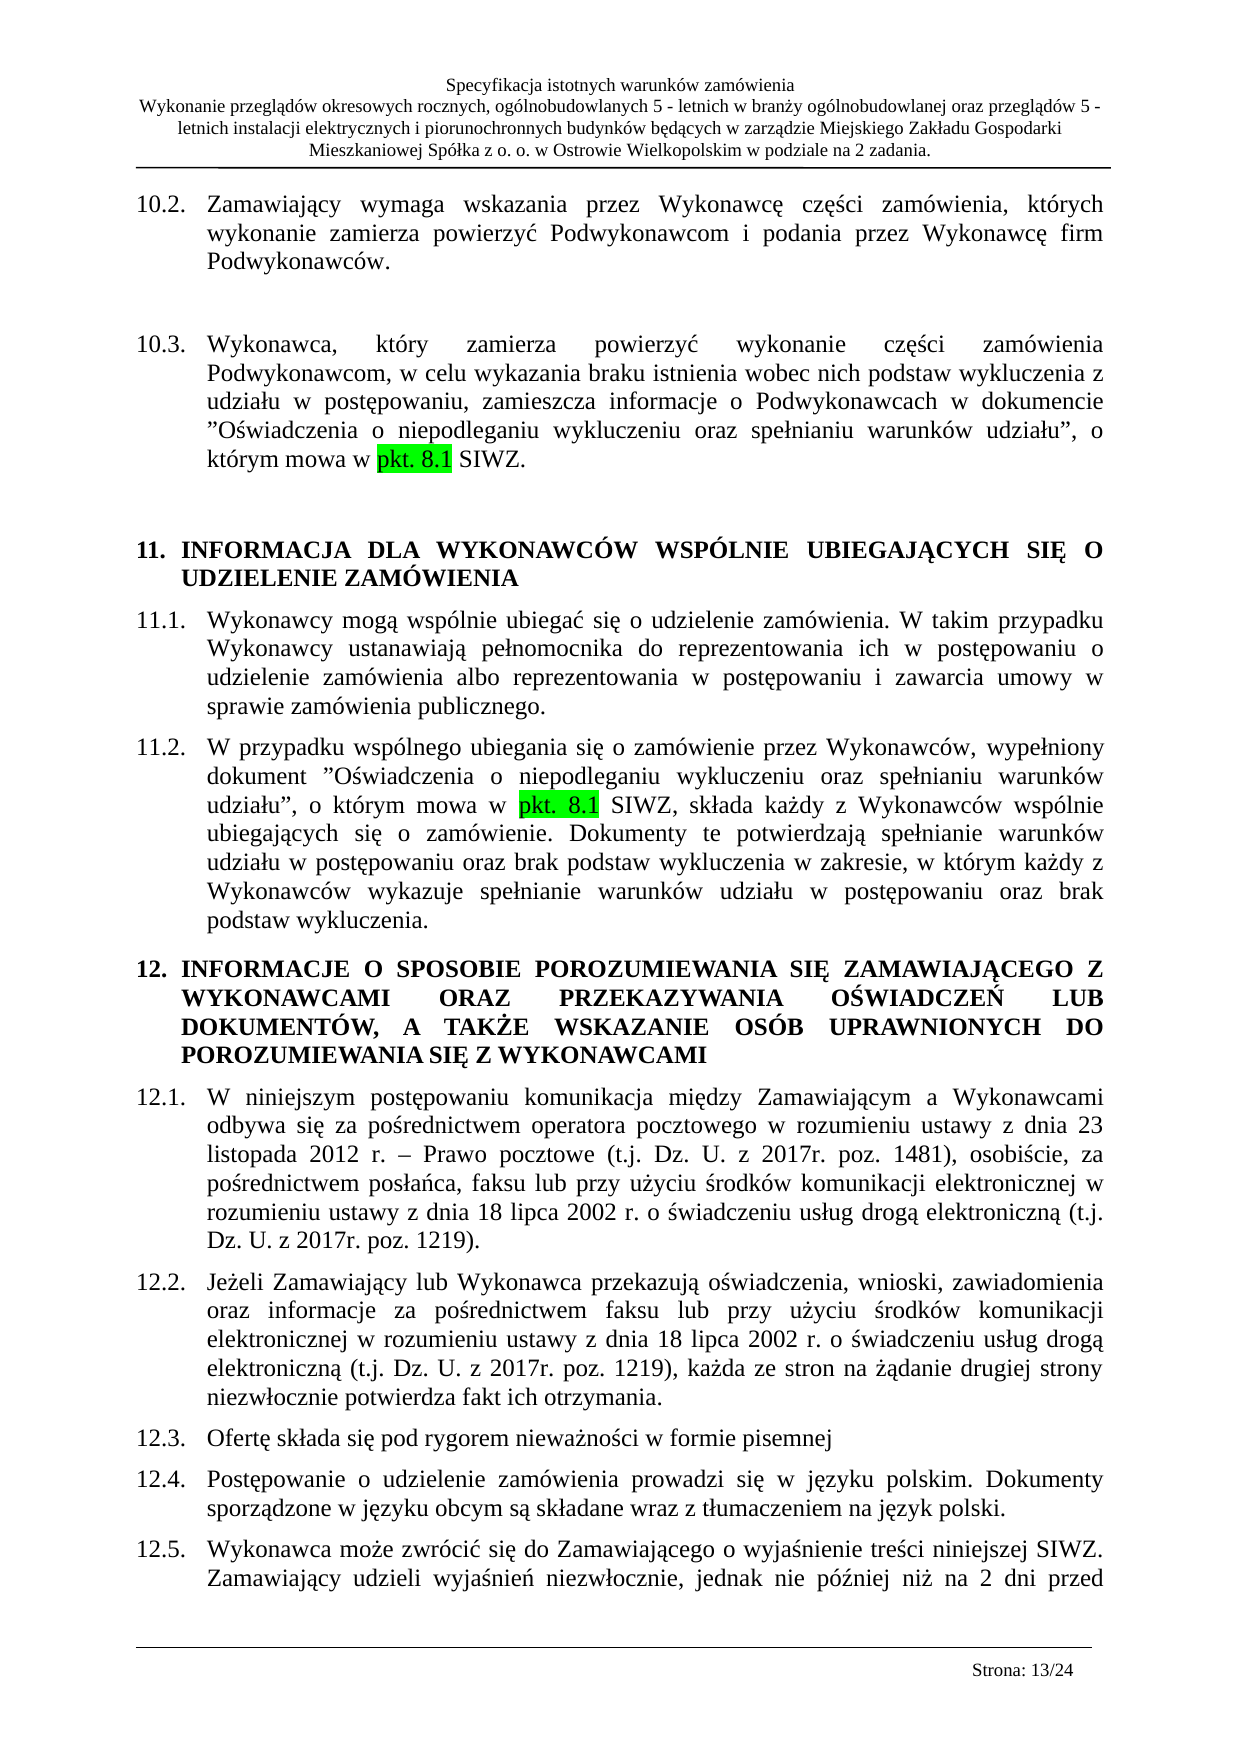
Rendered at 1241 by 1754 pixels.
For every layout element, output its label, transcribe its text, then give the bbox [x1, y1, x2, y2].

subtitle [136, 1534, 1104, 1592]
subtitle Informacja dla wykonawców wspólnie ubiegających się o udzielenie zamówienia [136, 535, 1104, 592]
subtitle Zamawiający wymaga wskazania przez Wykonawcę części zamówienia, których wykonanie zamierza powierzyć Podwykonawcom i podania przez Wykonawcę firm Podwykonawców. [136, 189, 1104, 275]
subtitle W niniejszym postępowaniu komunikacja między Zamawiającym a Wykonawcami odbywa się za pośrednictwem operatora pocztowego w rozumieniu ustawy z dnia 23 listopada 2012 r. – Prawo pocztowe (t.j. Dz. U. z 2017r. poz. 1481), osobiście, za pośrednictwem posłańca, faksu lub przy użyciu środków komunikacji elektronicznej w rozumieniu ustawy z dnia 18 lipca 2002 r. o świadczeniu usług drogą elektroniczną (t.j. Dz. U. z 2017r. poz. 1219). [136, 1082, 1104, 1254]
subtitle W przypadku wspólnego ubiegania się o zamówienie przez Wykonawców, wypełniony dokument ”Oświadczenia o niepodleganiu wykluczeniu oraz spełnianiu warunków udziału”, o którym mowa w pkt. 8.1 SIWZ, składa każdy z Wykonawców wspólnie ubiegających się o zamówienie. Dokumenty te potwierdzają spełnianie warunków udziału w postępowaniu oraz brak podstaw wykluczenia w zakresie, w którym każdy z Wykonawców wykazuje spełnianie warunków udziału w postępowaniu oraz brak podstaw wykluczenia. [136, 732, 1104, 933]
subtitle Ofertę składa się pod rygorem nieważności w formie pisemnej [136, 1423, 1104, 1452]
subtitle Informacje o sposobie porozumiewania się zamawiającego z Wykonawcami oraz przekazywania oświadczeń lub dokumentów, a także wskazanie osób uprawnionych do porozumiewania się z wykonawcami [136, 954, 1104, 1069]
subtitle Jeżeli Zamawiający lub Wykonawca przekazują oświadczenia, wnioski, zawiadomienia oraz informacje za pośrednictwem faksu lub przy użyciu środków komunikacji elektronicznej w rozumieniu ustawy z dnia 18 lipca 2002 r. o świadczeniu usług drogą elektroniczną (t.j. Dz. U. z 2017r. poz. 1219), każda ze stron na żądanie drugiej strony niezwłocznie potwierdza fakt ich otrzymania. [136, 1267, 1104, 1411]
subtitle Wykonawcy mogą wspólnie ubiegać się o udzielenie zamówienia. W takim przypadku Wykonawcy ustanawiają pełnomocnika do reprezentowania ich w postępowaniu o udzielenie zamówienia albo reprezentowania w postępowaniu i zawarcia umowy w sprawie zamówienia publicznego. [136, 605, 1104, 720]
subtitle Postępowanie o udzielenie zamówienia prowadzi się w języku polskim. Dokumenty sporządzone w języku obcym są składane wraz z tłumaczeniem na język polski. [136, 1464, 1104, 1522]
subtitle Wykonawca, który zamierza powierzyć wykonanie części zamówienia Podwykonawcom, w celu wykazania braku istnienia wobec nich podstaw wykluczenia z udziału w postępowaniu, zamieszcza informacje o Podwykonawcach w dokumencie ”Oświadczenia o niepodleganiu wykluczeniu oraz spełnianiu warunków udziału”, o którym mowa w pkt. 8.1 SIWZ. [136, 329, 1104, 473]
